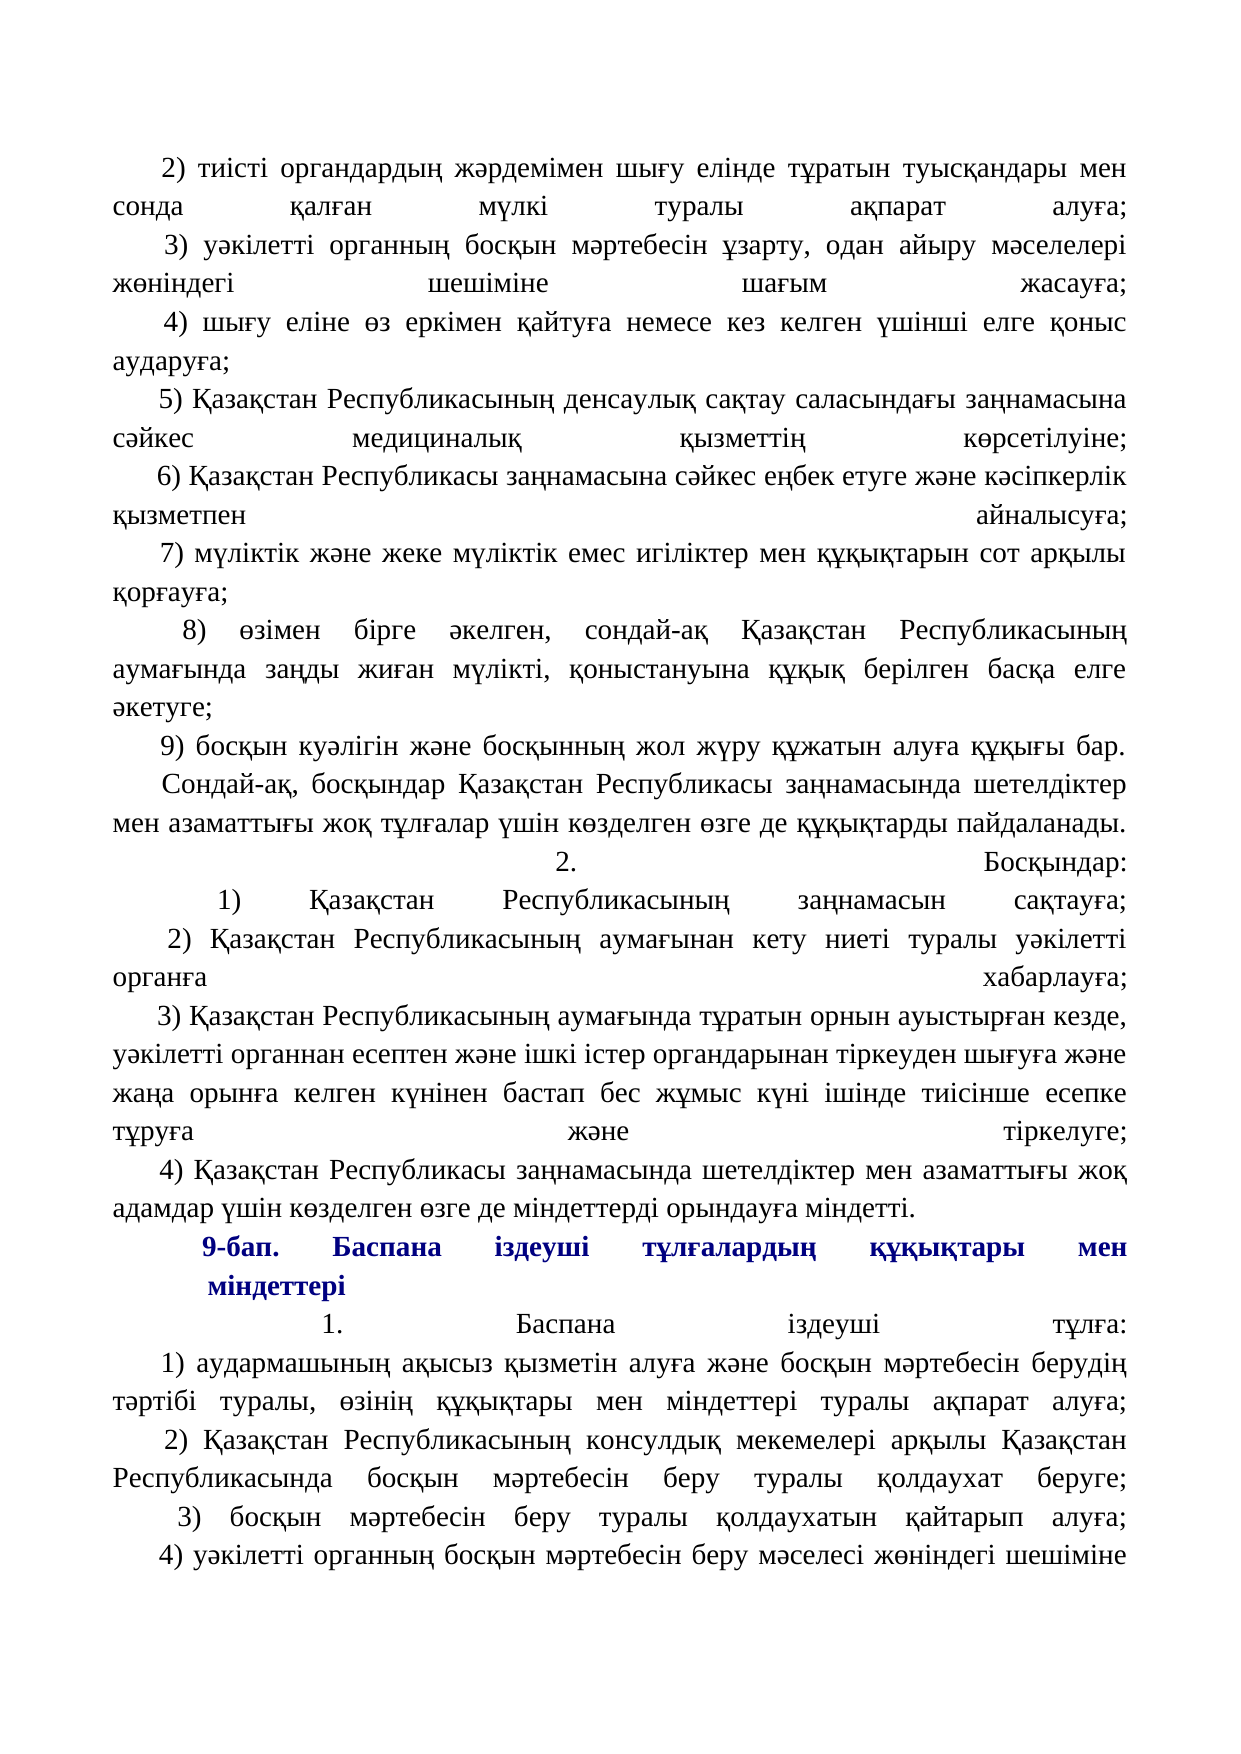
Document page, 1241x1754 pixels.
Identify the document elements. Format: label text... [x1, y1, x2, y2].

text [112, 150, 1128, 1224]
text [112, 1306, 1128, 1571]
text 9-бап. Баспана іздеуші тұлғалардың құқықтары мен міндеттері [112, 1229, 1128, 1301]
